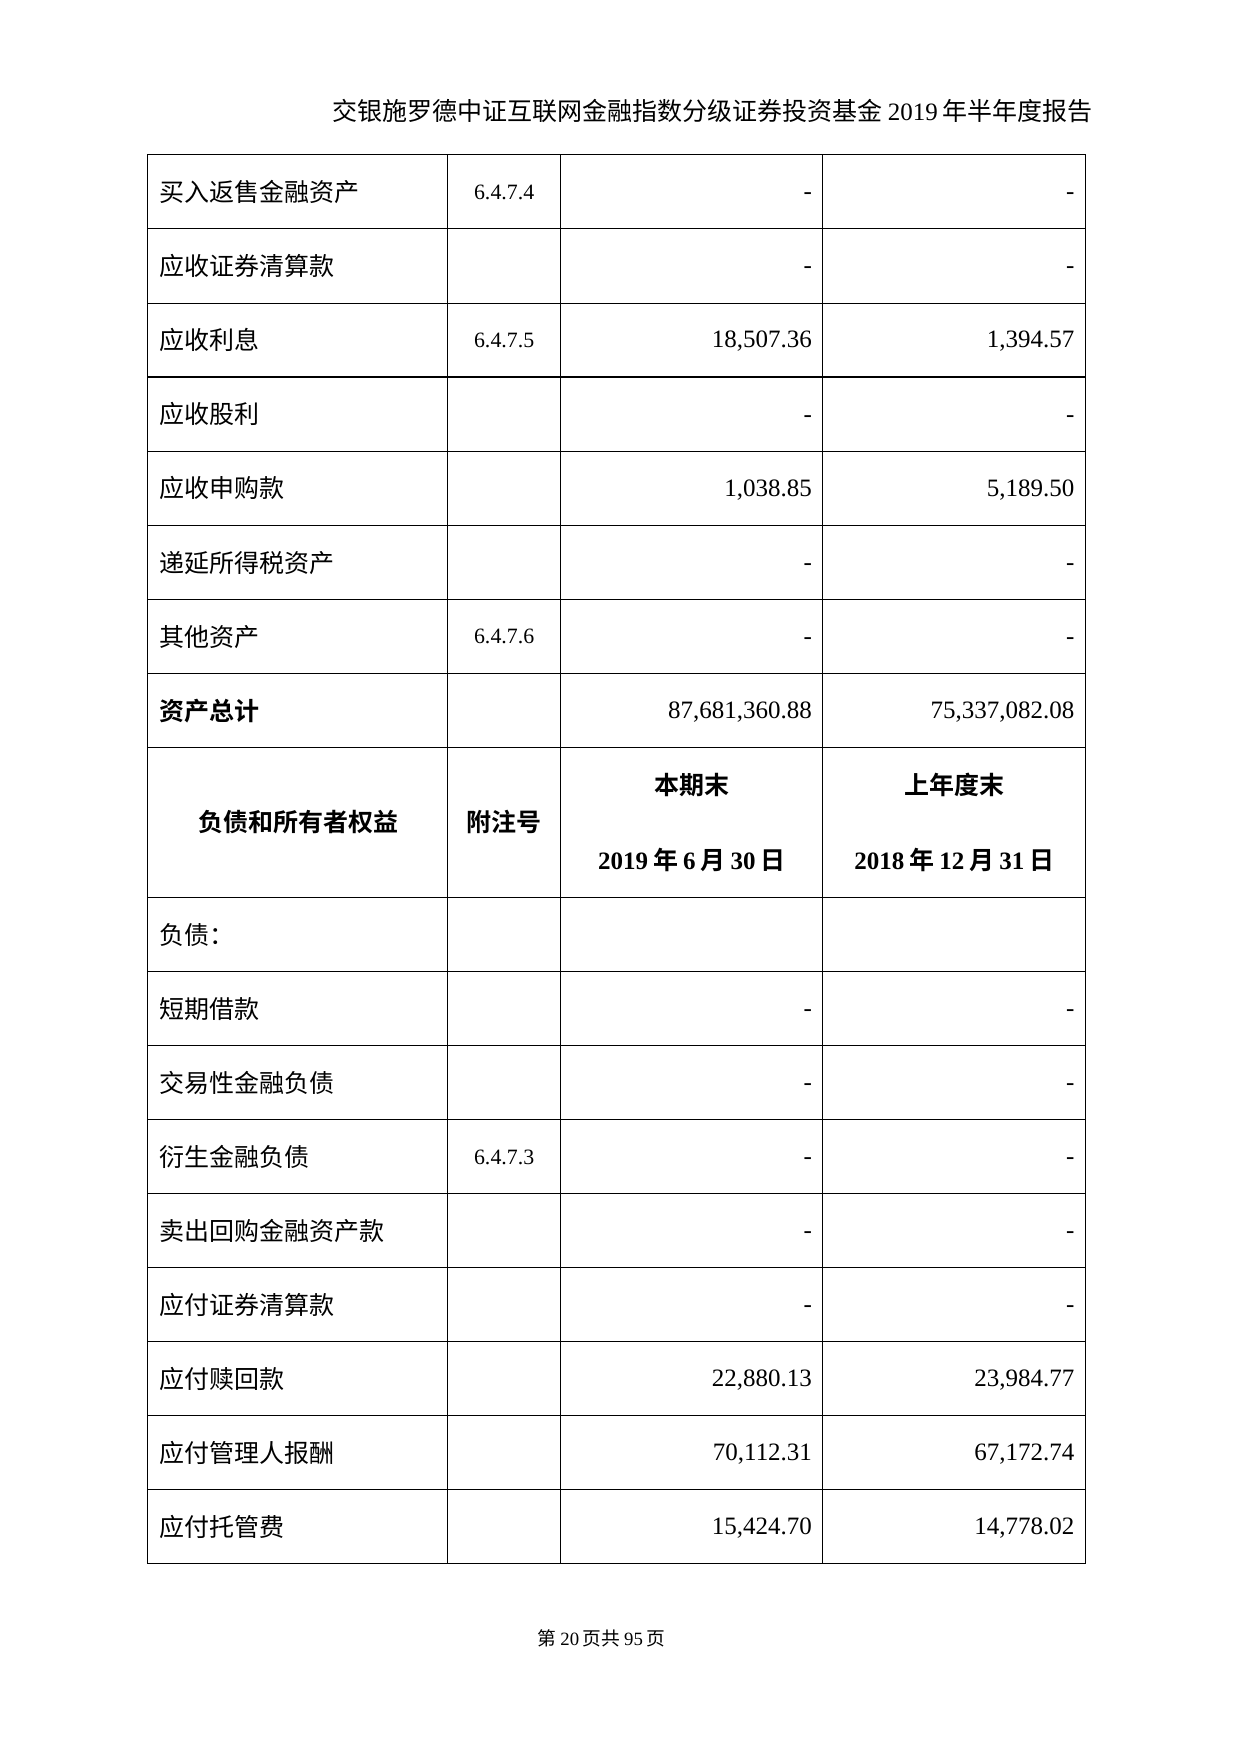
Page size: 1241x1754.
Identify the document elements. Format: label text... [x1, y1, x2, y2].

table_cell [448, 526, 560, 599]
table_cell - [561, 378, 822, 451]
table_cell 1,394.57 [823, 304, 1085, 376]
table_cell - [823, 1268, 1085, 1341]
table_cell 应付证券清算款 [148, 1268, 447, 1341]
table_cell [448, 972, 560, 1045]
table_cell 其他资产 [148, 600, 447, 673]
table_cell [448, 1342, 560, 1415]
table_cell - [823, 1046, 1085, 1119]
table_cell 22,880.13 [561, 1342, 822, 1415]
table_cell 23,984.77 [823, 1342, 1085, 1415]
table_cell [448, 898, 560, 971]
table_cell 87,681,360.88 [561, 674, 822, 747]
table_cell 5,189.50 [823, 452, 1085, 524]
table_cell 应收利息 [148, 304, 447, 376]
table_cell [823, 898, 1085, 971]
table_cell - [823, 155, 1085, 228]
table_cell - [561, 600, 822, 673]
table_cell 1,038.85 [561, 452, 822, 524]
table_cell 应收股利 [148, 378, 447, 451]
table_cell 负债和所有者权益 [148, 748, 447, 897]
table_cell 6.4.7.3 [448, 1120, 560, 1193]
table_cell 附注号 [448, 748, 560, 897]
table_cell 递延所得税资产 [148, 526, 447, 599]
table_cell 卖出回购金融资产款 [148, 1194, 447, 1267]
table_cell 15,424.70 [561, 1490, 822, 1563]
table_cell [448, 378, 560, 451]
table_cell 75,337,082.08 [823, 674, 1085, 747]
table_cell - [823, 378, 1085, 451]
table_cell [448, 1046, 560, 1119]
table_cell 应付托管费 [148, 1490, 447, 1563]
table_cell - [561, 1194, 822, 1267]
table_cell 应付赎回款 [148, 1342, 447, 1415]
table_cell - [823, 600, 1085, 673]
table_cell [448, 1194, 560, 1267]
table_cell 67,172.74 [823, 1416, 1085, 1489]
table_cell - [561, 1046, 822, 1119]
table_cell 6.4.7.4 [448, 155, 560, 228]
table_cell - [561, 229, 822, 302]
table_cell - [823, 972, 1085, 1045]
table_cell - [561, 1120, 822, 1193]
table_cell 上年度末 2018年12月31日 [823, 748, 1085, 897]
table_cell [448, 1416, 560, 1489]
table_cell [561, 898, 822, 971]
table_cell - [561, 972, 822, 1045]
table_cell [448, 452, 560, 524]
table_cell 70,112.31 [561, 1416, 822, 1489]
table_cell [448, 1490, 560, 1563]
table_cell - [823, 1194, 1085, 1267]
table_cell 18,507.36 [561, 304, 822, 376]
table_cell [448, 229, 560, 302]
table_cell 衍生金融负债 [148, 1120, 447, 1193]
table_cell 应付管理人报酬 [148, 1416, 447, 1489]
table_cell 6.4.7.5 [448, 304, 560, 376]
table_cell 本期末 2019年6月30日 [561, 748, 822, 897]
table_cell 应收申购款 [148, 452, 447, 524]
table_cell - [823, 1120, 1085, 1193]
table_cell 交易性金融负债 [148, 1046, 447, 1119]
table_cell - [823, 526, 1085, 599]
table_cell 买入返售金融资产 [148, 155, 447, 228]
table_cell 6.4.7.6 [448, 600, 560, 673]
table_cell 14,778.02 [823, 1490, 1085, 1563]
table_cell 应收证券清算款 [148, 229, 447, 302]
table_cell 短期借款 [148, 972, 447, 1045]
table_cell 负债： [148, 898, 447, 971]
table_cell - [823, 229, 1085, 302]
table_cell - [561, 526, 822, 599]
table_cell - [561, 155, 822, 228]
table_cell 资产总计 [148, 674, 447, 747]
table_cell [448, 1268, 560, 1341]
table_cell - [561, 1268, 822, 1341]
table_cell [448, 674, 560, 747]
